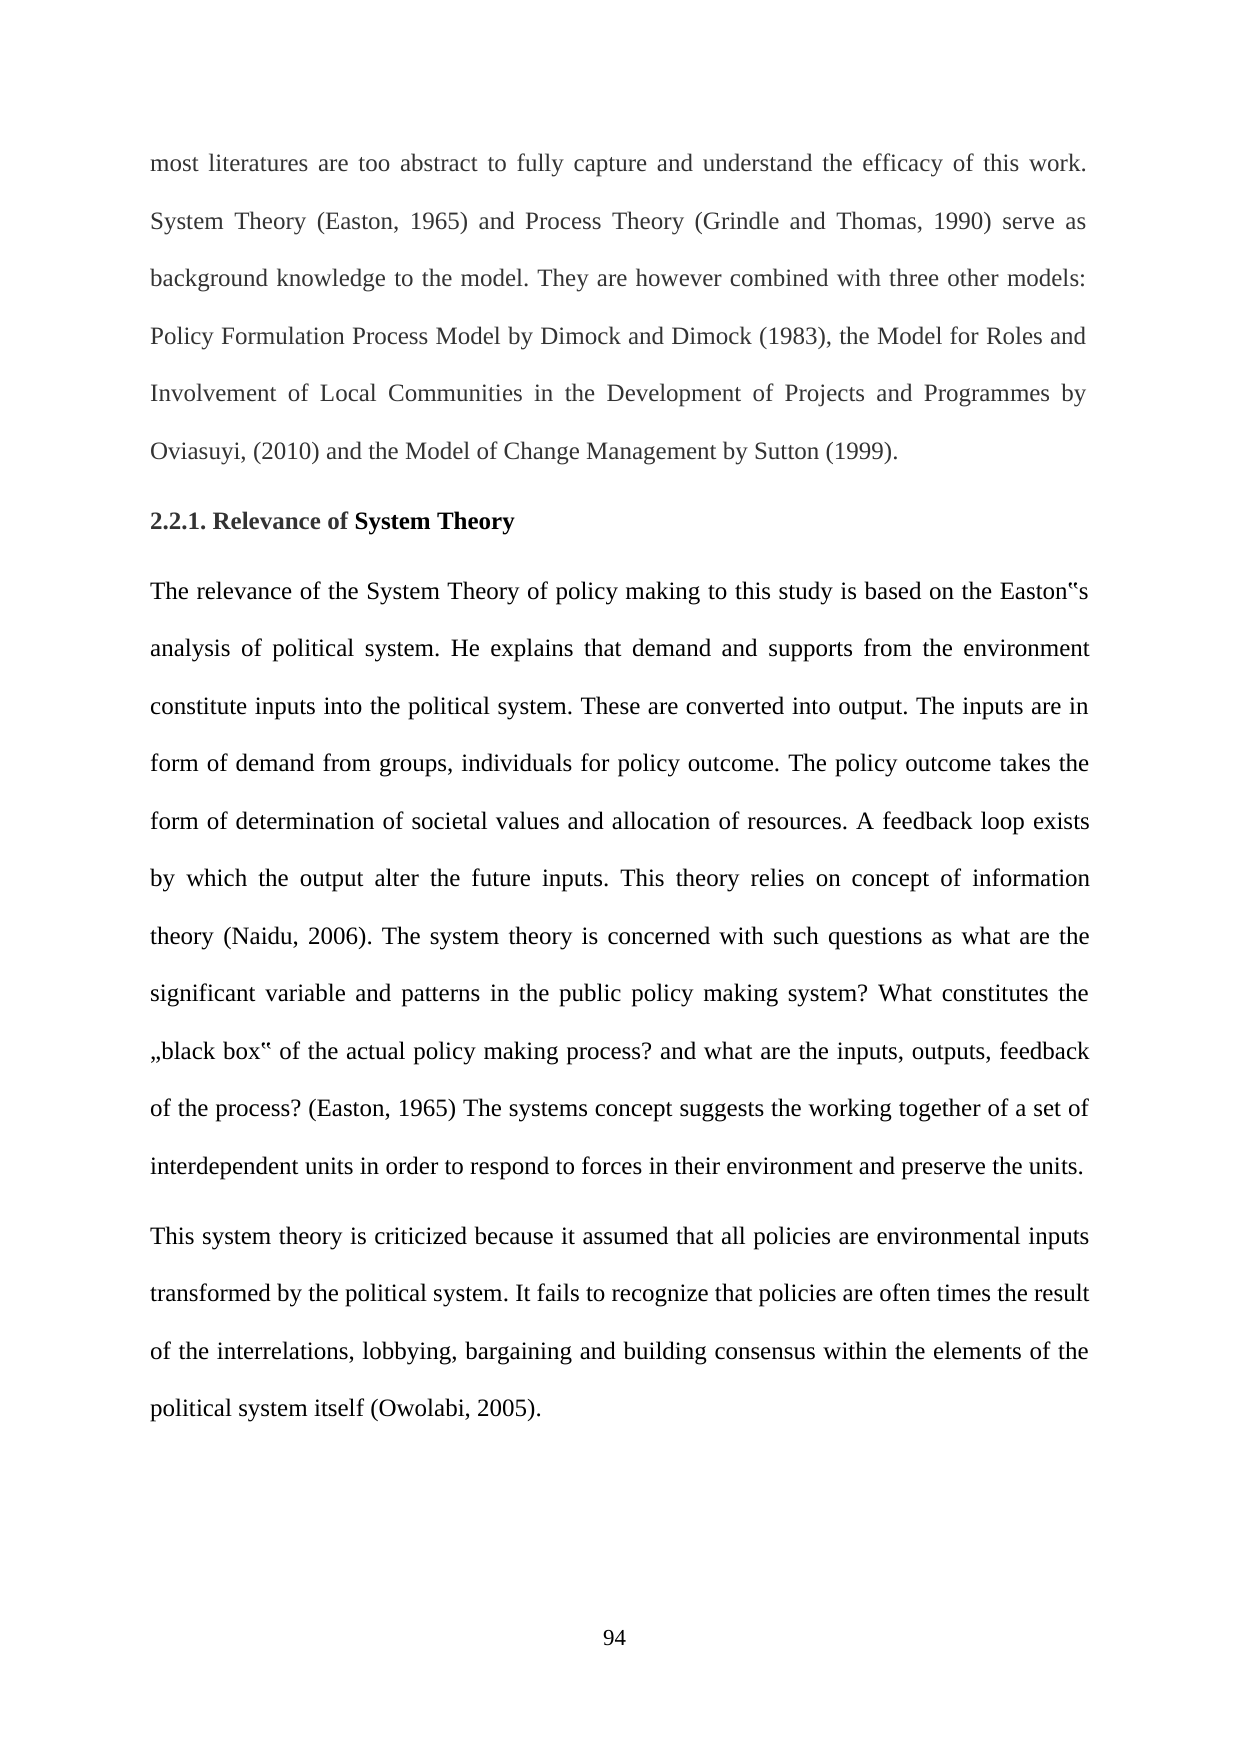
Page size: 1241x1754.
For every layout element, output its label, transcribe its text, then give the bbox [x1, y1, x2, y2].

text This system theory is criticized because it assumed that all policies are environmental inputs transformed by the political system. It fails to recognize that policies are often times the result of the interrelations, lobbying, bargaining and building consensus within the elements of the political system itself (Owolabi, 2005). [150, 1221, 1090, 1422]
text The relevance of the System Theory of policy making to this study is based on the Easton‟s analysis of political system. He explains that demand and supports from the environment constitute inputs into the political system. These are converted into output. The inputs are in form of demand from groups, individuals for policy outcome. The policy outcome takes the form of determination of societal values and allocation of resources. A feedback loop exists by which the output alter the future inputs. This theory relies on concept of information theory (Naidu, 2006). The system theory is concerned with such questions as what are the significant variable and patterns in the public policy making system? What constitutes the [150, 576, 1091, 1007]
subtitle Relevance of System Theory [150, 506, 1196, 535]
text „black box‟ of the actual policy making process? and what are the inputs, outputs, feedback of the process? (Easton, 1965) The systems concept suggests the working together of a set of interdependent units in order to respond to forces in their environment and preserve the units. [150, 1036, 1090, 1180]
text most literatures are too abstract to fully capture and understand the efficacy of this work. System Theory (Easton, 1965) and Process Theory (Grindle and Thomas, 1990) serve as background knowledge to the model. They are however combined with three other models: Policy Formulation Process Model by Dimock and Dimock (1983), the Model for Roles and Involvement of Local Communities in the Development of Projects and Programmes by Oviasuyi, (2010) and the Model of Change Management by Sutton (1999). [150, 148, 1087, 464]
